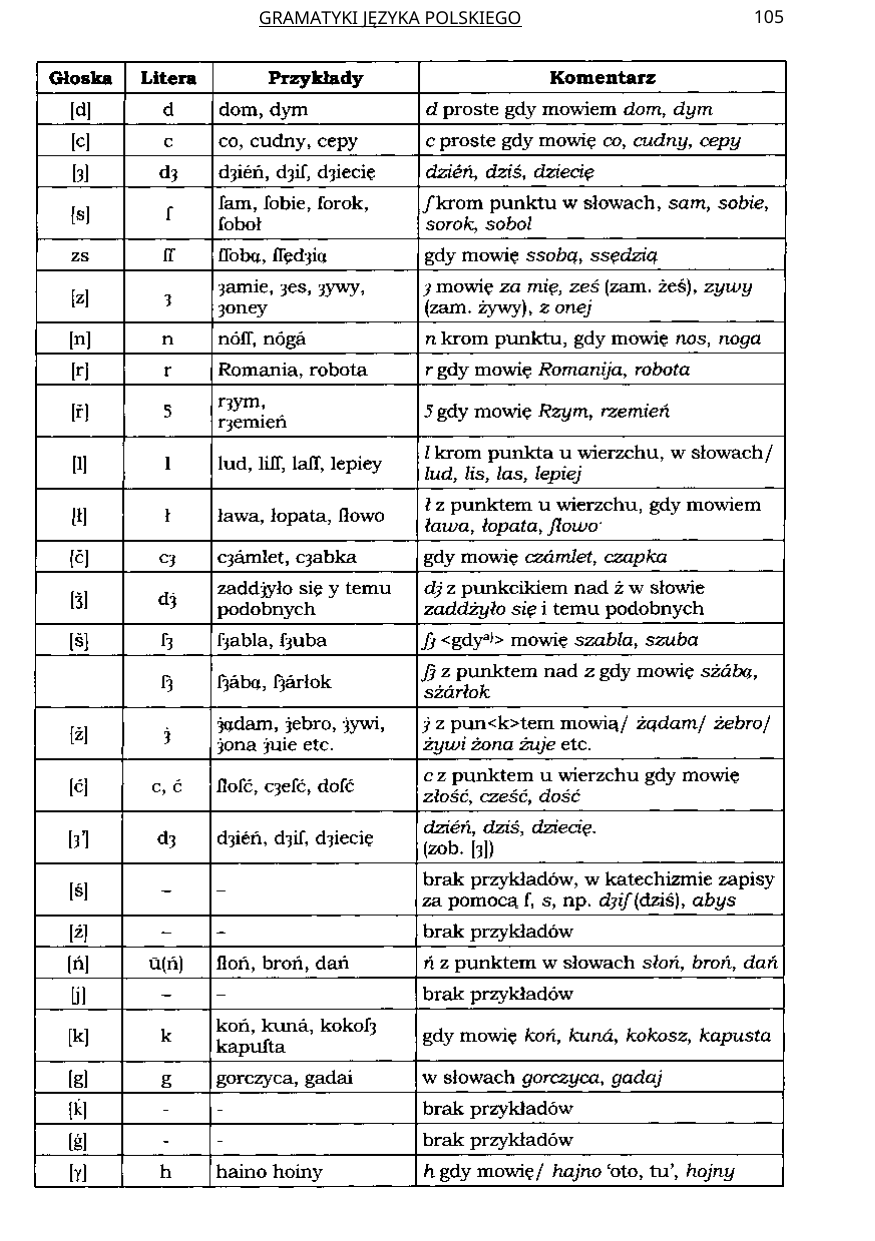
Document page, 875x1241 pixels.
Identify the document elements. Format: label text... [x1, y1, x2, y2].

text GRAMATYKI JĘZYKA POLSKIEGO [259, 10, 522, 26]
picture [34, 60, 787, 1188]
text 105 [754, 9, 784, 27]
